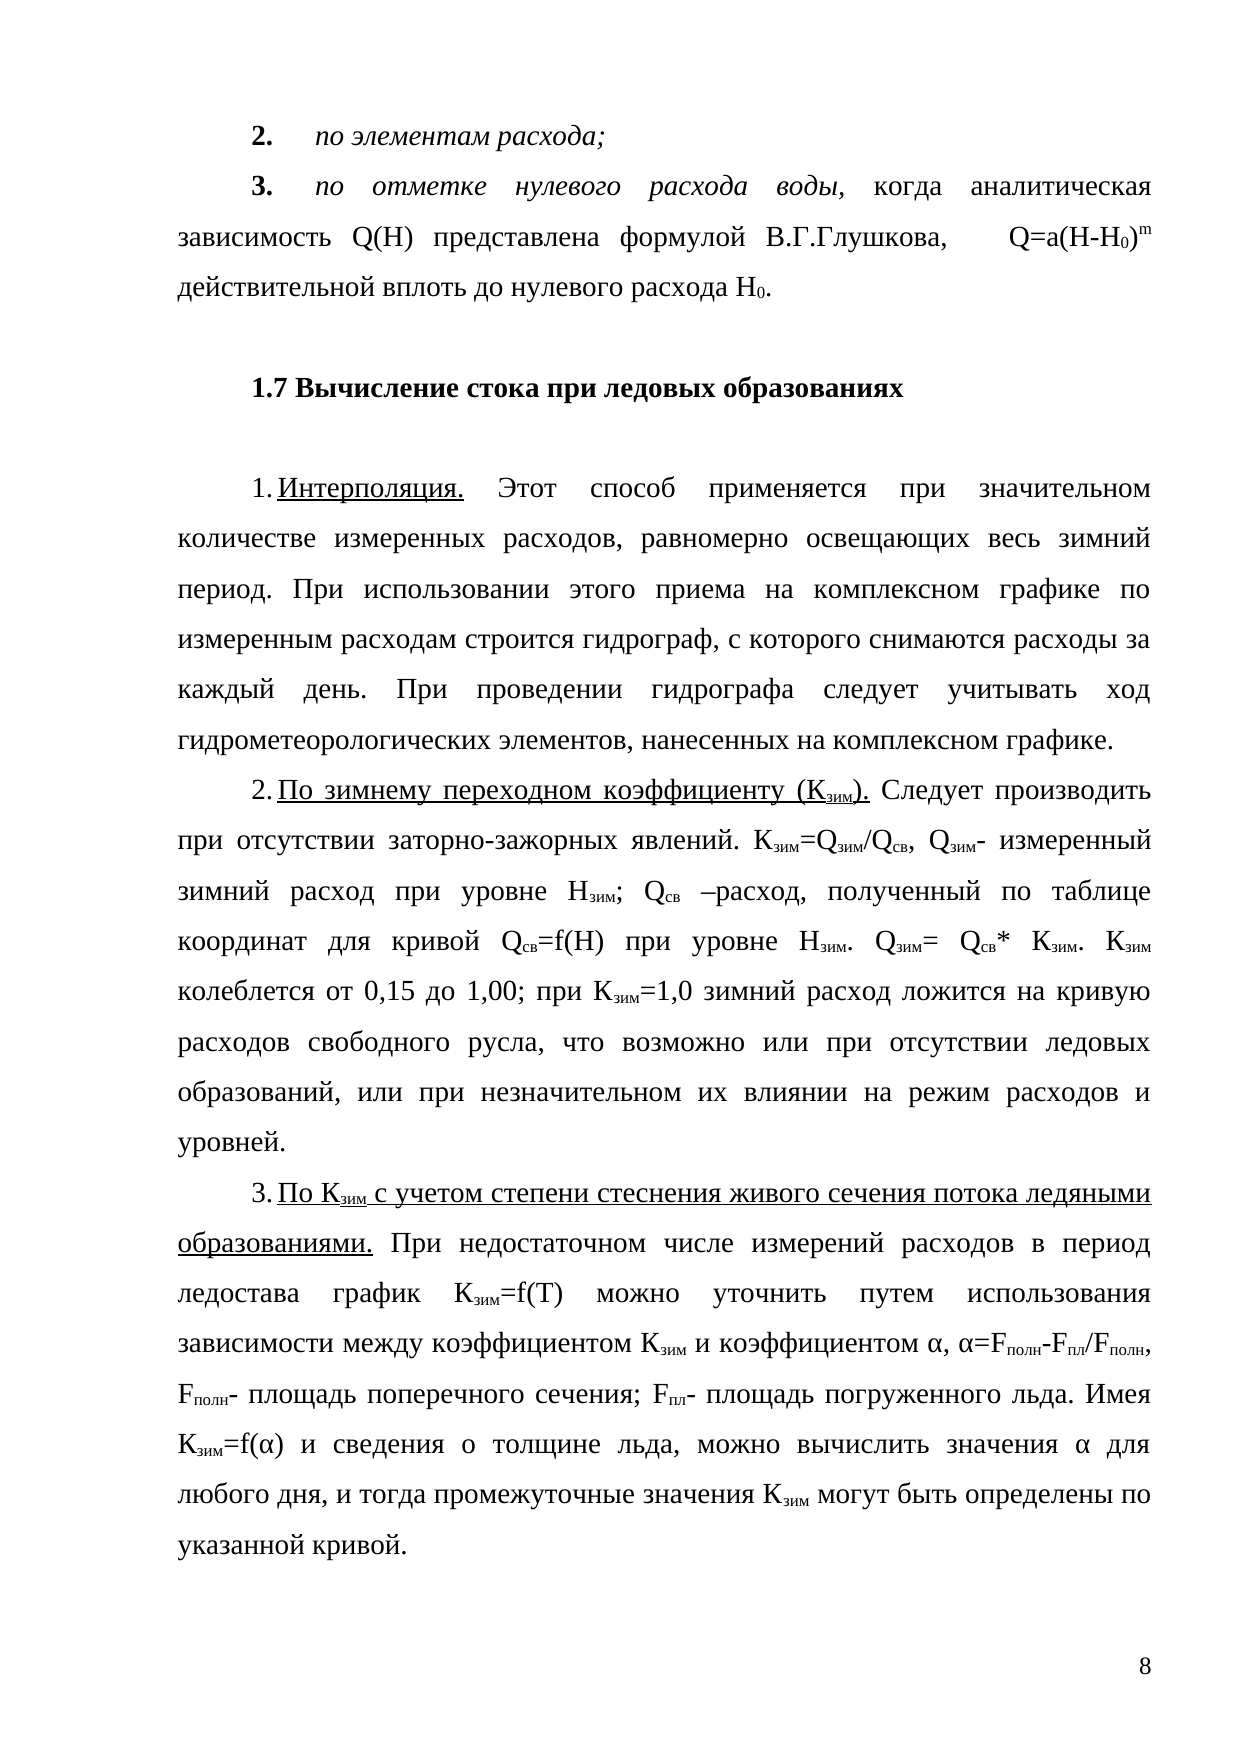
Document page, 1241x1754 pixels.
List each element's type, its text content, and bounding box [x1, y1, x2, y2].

list Интерполяция. Этот способ применяется при значительном количестве измеренных расходов, равномерно освещающих весь зимний период. При использовании этого приема на комплексном графике по измеренным расходам строится гидрограф, с которого снимаются расходы за каждый день. При проведении гидрографа следует учитывать ход гидрометеорологических элементов, нанесенных на комплексном графике. [177, 470, 1152, 755]
list по отметке нулевого расхода воды, когда аналитическая зависимость Q(H) представлена формулой В.Г.Глушкова, Q=a(H-H0)m действительной вплоть до нулевого расхода Н0. [177, 168, 1152, 303]
text 1.7 Вычисление стока при ледовых образованиях [177, 370, 1152, 403]
list По Кзим с учетом степени стеснения живого сечения потока ледяными образованиями. При недостаточном числе измерений расходов в период ледостава график Кзим=f(Т) можно уточнить путем использования зависимости между коэффициентом Кзим и коэффициентом α, α=Fполн-Fпл/Fполн, Fполн- площадь поперечного сечения; Fпл- площадь погруженного льда. Имея Кзим=f(α) и сведения о толщине льда, можно вычислить значения α для любого дня, и тогда промежуточные значения Кзим могут быть определены по указанной кривой. [177, 1175, 1152, 1560]
list По зимнему переходном коэффициенту (Кзим). Следует производить при отсутствии заторно-зажорных явлений. Кзим=Qзим/Qсв, Qзим- измеренный зимний расход при уровне Нзим; Qсв –расход, полученный по таблице координат для кривой Qсв=f(Н) при уровне Нзим. Qзим= Qсв* Кзим. Кзим колеблется от 0,15 до 1,00; при Кзим=1,0 зимний расход ложится на кривую расходов свободного русла, что возможно или при отсутствии ледовых образований, или при незначительном их влиянии на режим расходов и уровней. [177, 772, 1152, 1158]
list по элементам расхода; [177, 118, 1152, 152]
